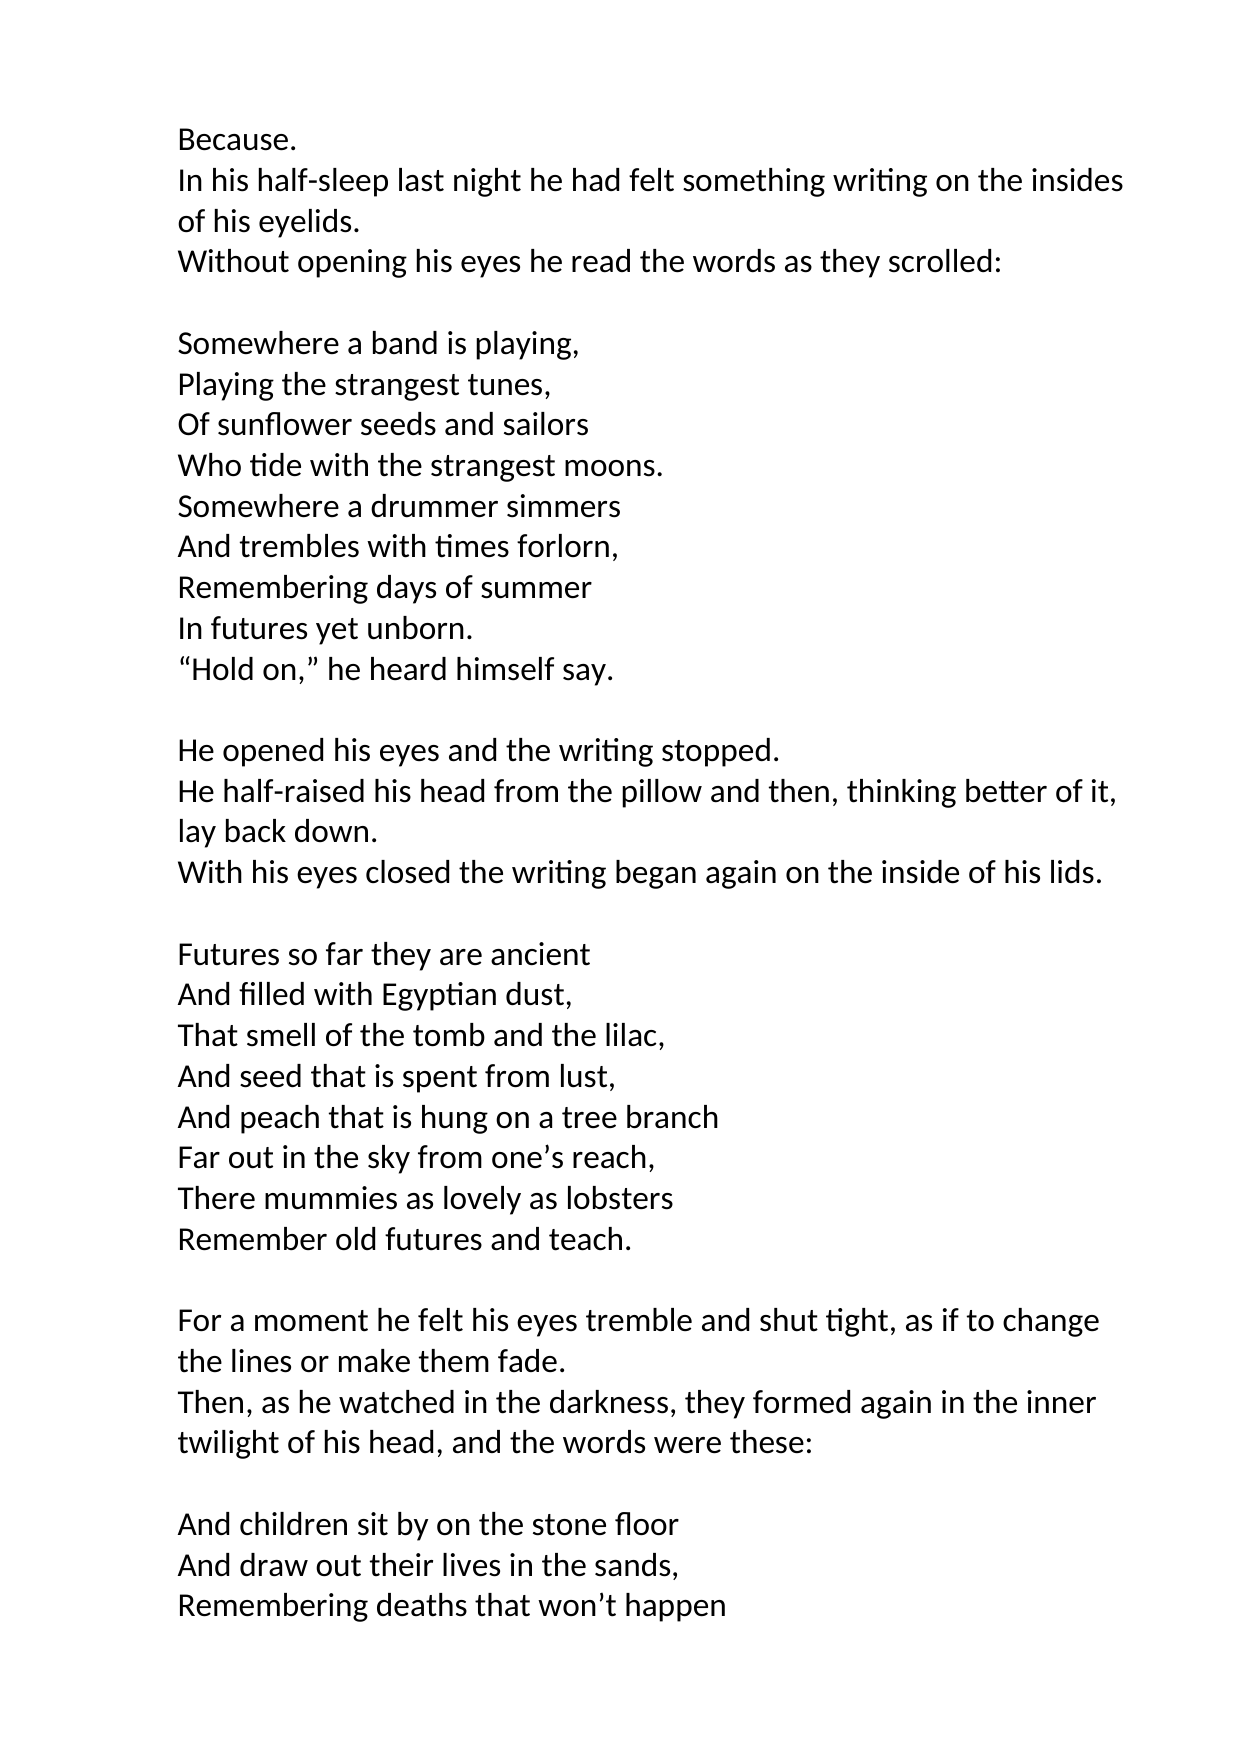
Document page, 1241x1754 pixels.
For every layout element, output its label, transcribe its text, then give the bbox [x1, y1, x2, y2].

text That smell of the tomb and the lilac, [177, 1014, 1152, 1055]
text There mummies as lovely as lobsters [177, 1177, 1152, 1218]
text Somewhere a drummer simmers [177, 485, 1152, 525]
text And peach that is hung on a tree branch [177, 1096, 1152, 1136]
text In futures yet unborn. [177, 607, 1152, 648]
text “Hold on,” he heard himself say. [177, 648, 1152, 688]
text Remember old futures and teach. [177, 1218, 1152, 1258]
text Of sunflower seeds and sailors [177, 403, 1152, 444]
text With his eyes closed the writing began again on the inside of his lids. [177, 851, 1152, 892]
text Somewhere a band is playing, [177, 322, 1152, 362]
text He opened his eyes and the writing stopped. [177, 729, 1152, 770]
text Playing the strangest tunes, [177, 362, 1152, 403]
text And seed that is spent from lust, [177, 1055, 1152, 1096]
text And children sit by on the stone floor [177, 1503, 1152, 1544]
text Remembering deaths that won’t happen [177, 1584, 1152, 1625]
text In his half-sleep last night he had felt something writing on the insides of his eyelids. [177, 159, 1152, 240]
text Then, as he watched in the darkness, they formed again in the inner twilight of his head, and the words were these: [177, 1381, 1152, 1462]
text Who tide with the strangest moons. [177, 444, 1152, 485]
text Remembering days of summer [177, 566, 1152, 607]
text Far out in the sky from one’s reach, [177, 1136, 1152, 1177]
text Because. [177, 118, 1152, 159]
text And draw out their lives in the sands, [177, 1544, 1152, 1584]
text Without opening his eyes he read the words as they scrolled: [177, 240, 1152, 281]
text Futures so far they are ancient [177, 933, 1152, 973]
text And trembles with times forlorn, [177, 525, 1152, 566]
text For a moment he felt his eyes tremble and shut tight, as if to change the lines or make them fade. [177, 1299, 1152, 1381]
text And filled with Egyptian dust, [177, 973, 1152, 1014]
text He half-raised his head from the pillow and then, thinking better of it, lay back down. [177, 770, 1152, 851]
